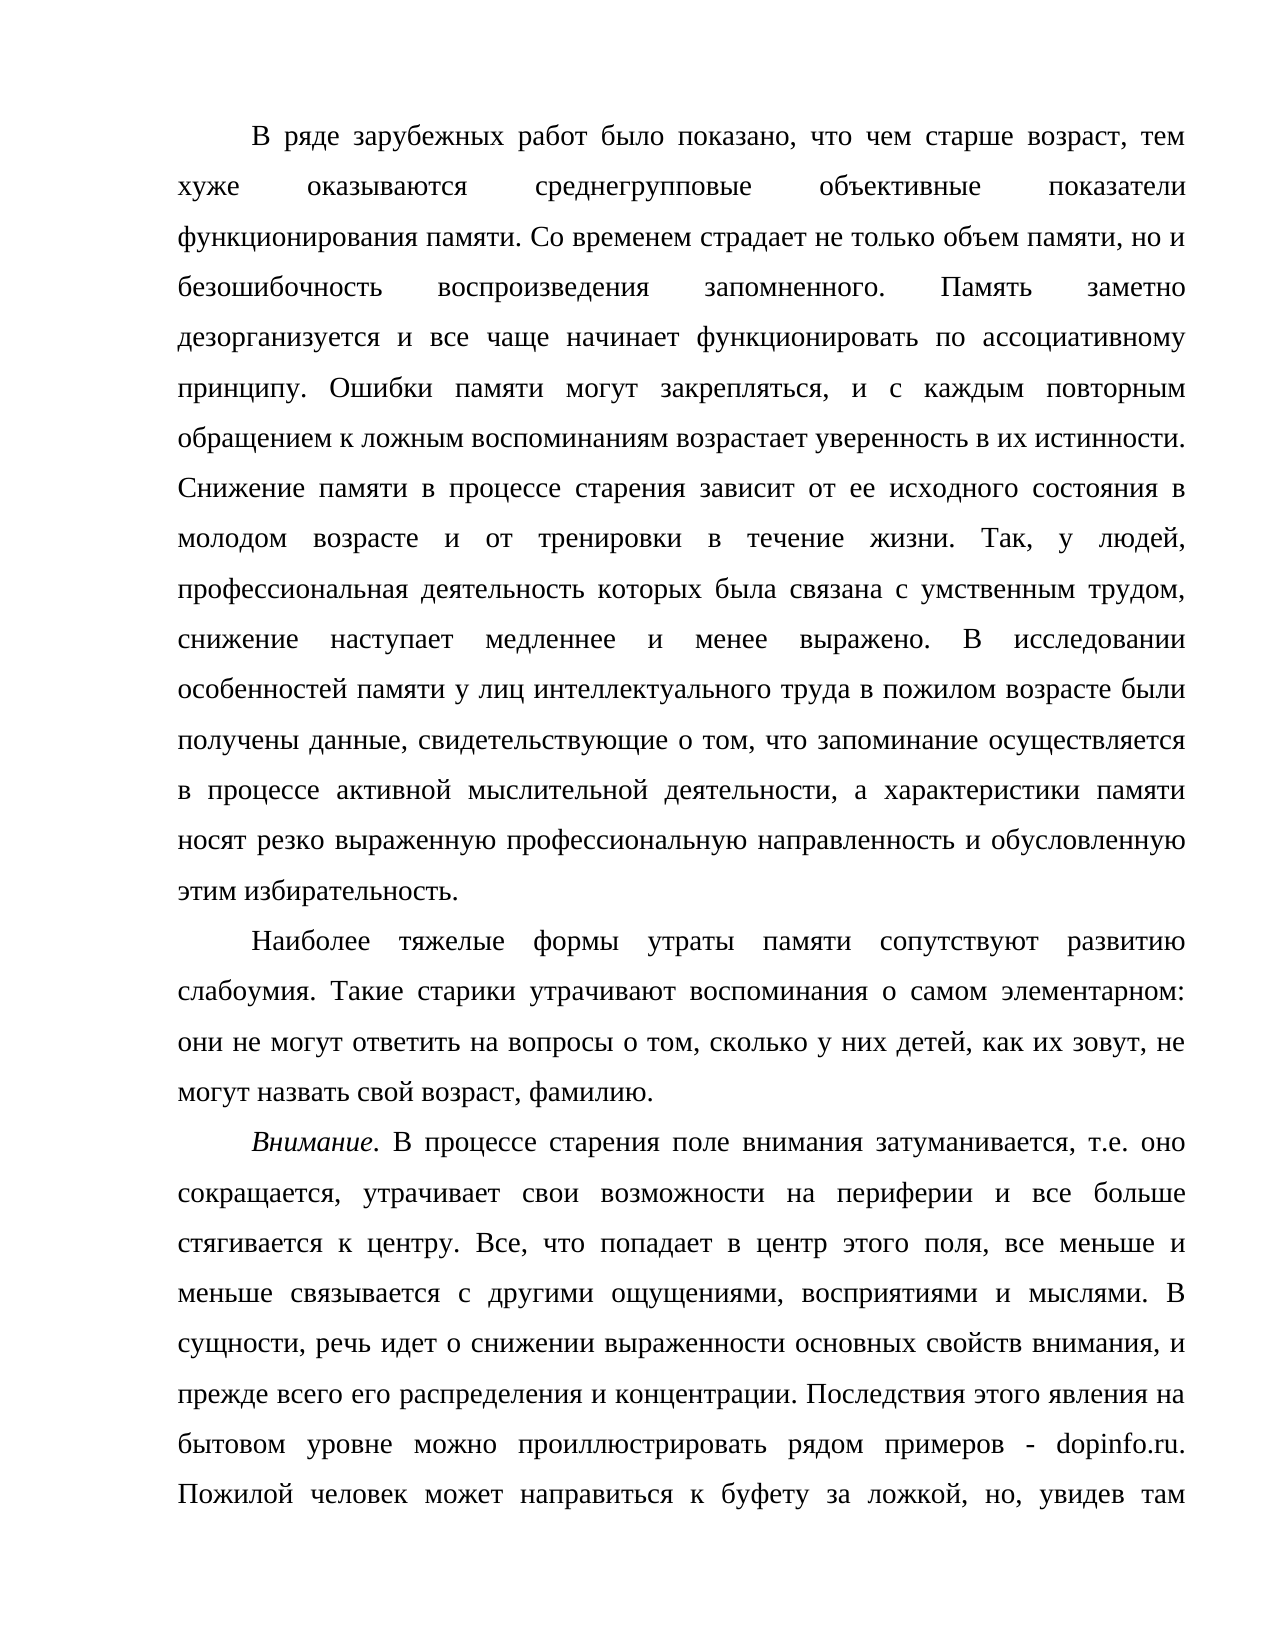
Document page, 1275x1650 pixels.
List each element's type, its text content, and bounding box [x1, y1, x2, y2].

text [177, 1124, 1186, 1510]
text Наиболее тяжелые формы утраты памяти сопутствуют развитию слабоумия. Такие старики утрачивают воспоминания о самом элементарном: они не могут ответить на вопросы о том, сколько у них детей, как их зовут, не могут назвать свой возраст, фамилию. [177, 923, 1186, 1108]
text В ряде зарубежных работ было показано, что чем старше возраст, тем хуже оказываются среднегрупповые объективные показатели функционирования памяти. Со временем страдает не только объем памяти, но и безошибочность воспроизведения запомненного. Память заметно дезорганизуется и все чаще начинает функционировать по ассоциативному принципу. Ошибки памяти могут закрепляться, и с каждым повторным обращением к ложным воспоминаниям возрастает уверенность в их истинности. Снижение памяти в процессе старения зависит от ее исходного состояния в молодом возрасте и от тренировки в течение жизни. Так, у людей, профессиональная деятельность которых была связана с умственным трудом, снижение наступает медленнее и менее выражено. В исследовании особенностей памяти у лиц интеллектуального труда в пожилом возрасте были получены данные, свидетельствующие о том, что запоминание осуществляется в процессе активной мыслительной деятельности, а характеристики памяти носят резко выраженную профессиональную направленность и обусловленную этим избирательность. [177, 118, 1186, 906]
